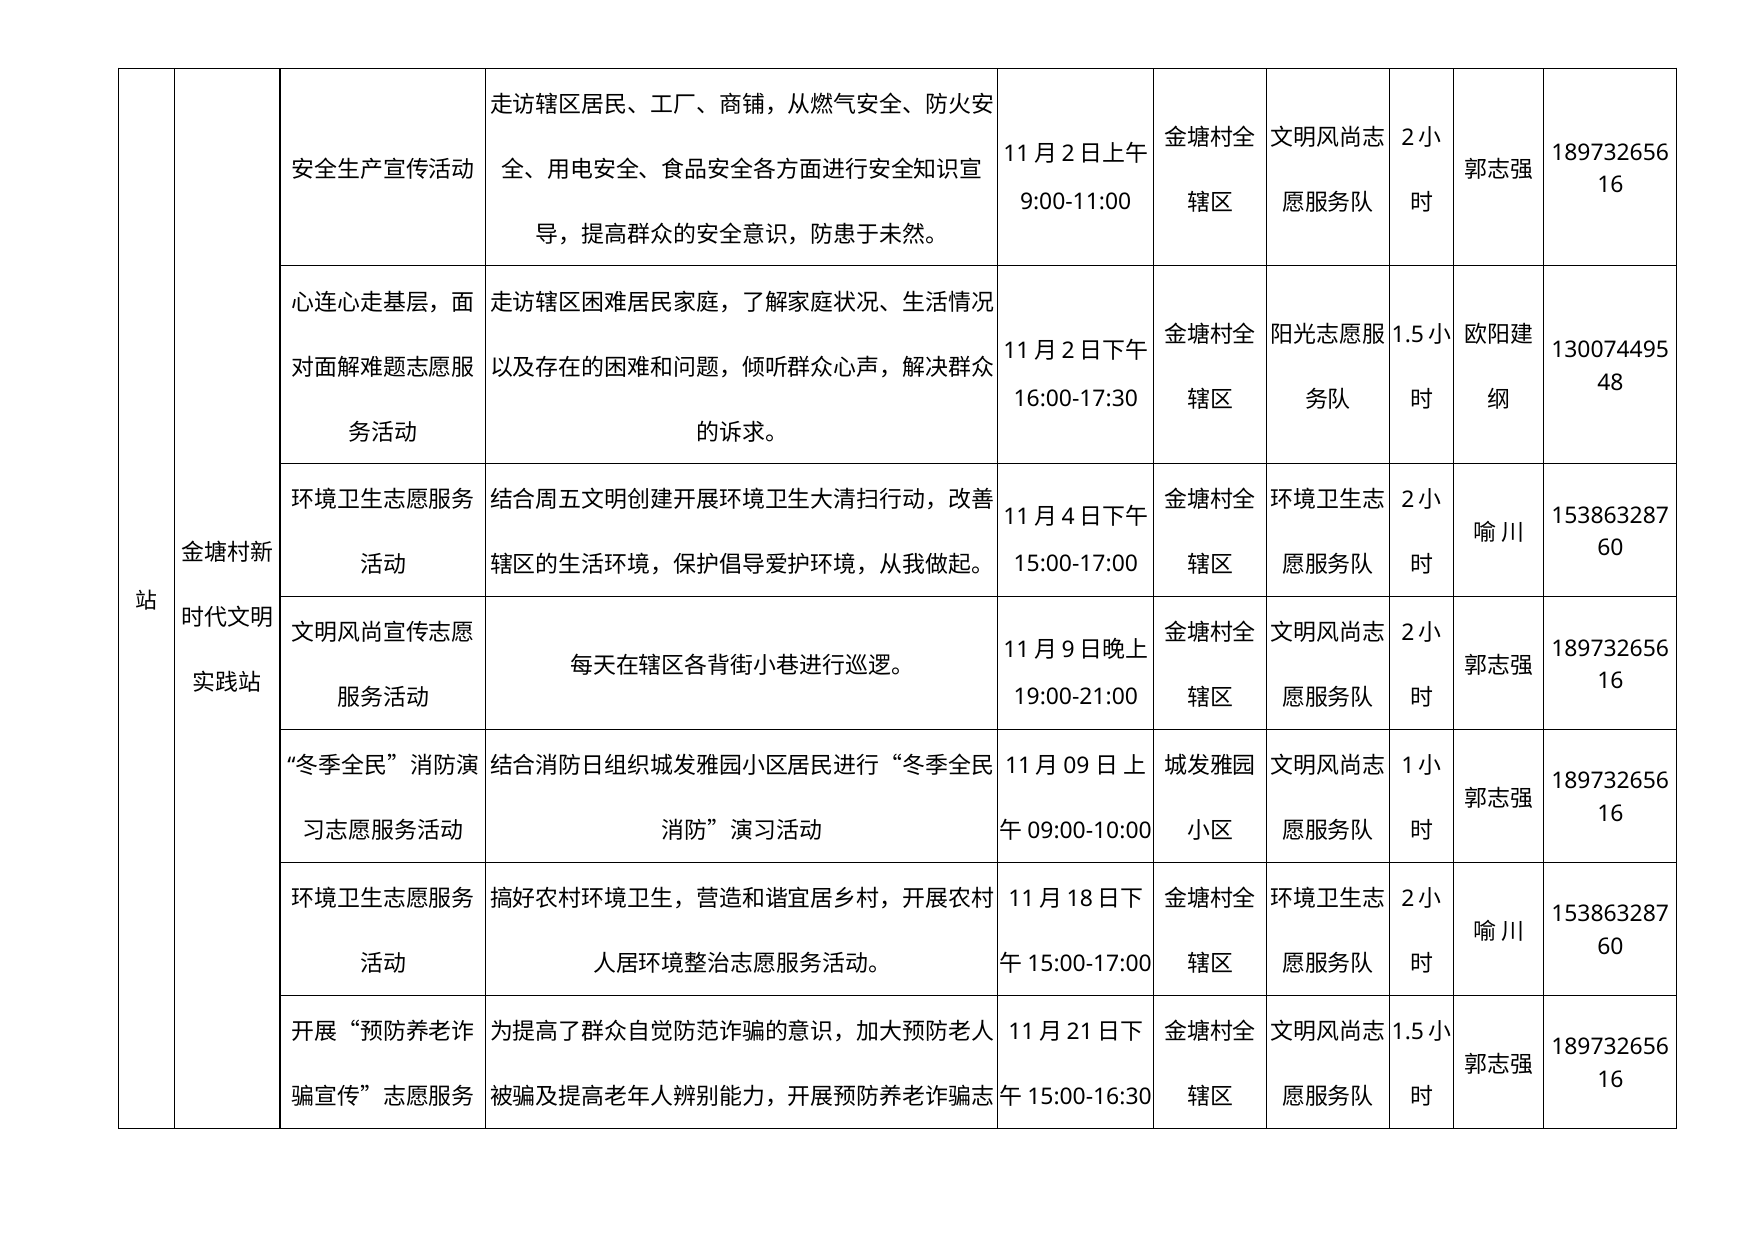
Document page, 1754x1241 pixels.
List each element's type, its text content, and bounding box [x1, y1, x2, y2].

table_cell 2小时 [1390, 863, 1453, 994]
table_cell 结合周五文明创建开展环境卫生大清扫行动，改善辖区的生活环境，保护倡导爱护环境，从我做起。 [486, 464, 997, 596]
table_header 走访辖区居民、工厂、商铺，从燃气安全、防火安全、用电安全、食品安全各方面进行安全知识宣导，提高群众的安全意识，防患于未然。 [486, 69, 997, 265]
table_cell 郭志强 [1454, 730, 1543, 862]
table_cell 15386328760 [1544, 464, 1676, 596]
table_cell 欧阳建纲 [1454, 266, 1543, 463]
table_header 18973265616 [1544, 69, 1676, 265]
table_cell 环境卫生志愿服务活动 [281, 464, 485, 596]
table_cell 11月9日晚上19:00-21:00 [998, 597, 1153, 729]
table_header 安全生产宣传活动 [281, 69, 485, 265]
table_cell 环境卫生志愿服务队 [1267, 464, 1389, 596]
table_cell 郭志强 [1454, 996, 1543, 1127]
table_cell 金塘村全辖区 [1154, 266, 1266, 463]
table_cell 11月18日下午15:00-17:00 [998, 863, 1153, 994]
table_cell 金塘村全辖区 [1154, 996, 1266, 1127]
table_cell 郭志强 [1454, 597, 1543, 729]
table_header 文明风尚志愿服务队 [1267, 69, 1389, 265]
table_cell 金塘村全辖区 [1154, 597, 1266, 729]
table_cell 18973265616 [1544, 597, 1676, 729]
table_cell 阳光志愿服务队 [1267, 266, 1389, 463]
table_cell 城发雅园小区 [1154, 730, 1266, 862]
table_cell 1.5小时 [1390, 266, 1453, 463]
table_cell 结合消防日组织城发雅园小区居民进行“冬季全民消防”演习活动 [486, 730, 997, 862]
table_cell 11月21日下午15:00-16:30 [998, 996, 1153, 1127]
table_cell 走访辖区困难居民家庭，了解家庭状况、生活情况以及存在的困难和问题，倾听群众心声，解决群众的诉求。 [486, 266, 997, 463]
table_cell 1.5小时 [1390, 996, 1453, 1127]
table_cell 1小时 [1390, 730, 1453, 862]
table_cell 文明风尚志愿服务队 [1267, 730, 1389, 862]
table_cell 环境卫生志愿服务活动 [281, 863, 485, 994]
table_cell 文明风尚宣传志愿服务活动 [281, 597, 485, 729]
table_header 站 [119, 69, 174, 1127]
table_cell 18973265616 [1544, 730, 1676, 862]
table_cell 喻 川 [1454, 863, 1543, 994]
table_cell 15386328760 [1544, 863, 1676, 994]
table_cell 心连心走基层，面对面解难题志愿服务活动 [281, 266, 485, 463]
table_cell 金塘村全辖区 [1154, 464, 1266, 596]
table_header 11月2日上午9:00-11:00 [998, 69, 1153, 265]
table_cell 文明风尚志愿服务队 [1267, 597, 1389, 729]
table_cell 金塘村全辖区 [1154, 863, 1266, 994]
table_cell 2小时 [1390, 464, 1453, 596]
table_cell “冬季全民”消防演习志愿服务活动 [281, 730, 485, 862]
table_cell 环境卫生志愿服务队 [1267, 863, 1389, 994]
table_cell 搞好农村环境卫生，营造和谐宜居乡村，开展农村人居环境整治志愿服务活动。 [486, 863, 997, 994]
table_cell 每天在辖区各背街小巷进行巡逻。 [486, 597, 997, 729]
table_cell 11月4日下午15:00-17:00 [998, 464, 1153, 596]
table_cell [486, 996, 997, 1127]
table_header 金塘村新时代文明实践站 [175, 69, 279, 1127]
table_cell 18973265616 [1544, 996, 1676, 1127]
table_cell 11月2日下午16:00-17:30 [998, 266, 1153, 463]
table_cell 开展“预防养老诈骗宣传”志愿服务活动 [281, 996, 485, 1127]
table_cell 11月09 日 上午09:00-10:00 [998, 730, 1153, 862]
table_header 郭志强 [1454, 69, 1543, 265]
table_cell 喻 川 [1454, 464, 1543, 596]
table_cell 13007449548 [1544, 266, 1676, 463]
table_header 2小时 [1390, 69, 1453, 265]
table_cell 文明风尚志愿服务队 [1267, 996, 1389, 1127]
table_cell 2小时 [1390, 597, 1453, 729]
table_header 金塘村全辖区 [1154, 69, 1266, 265]
